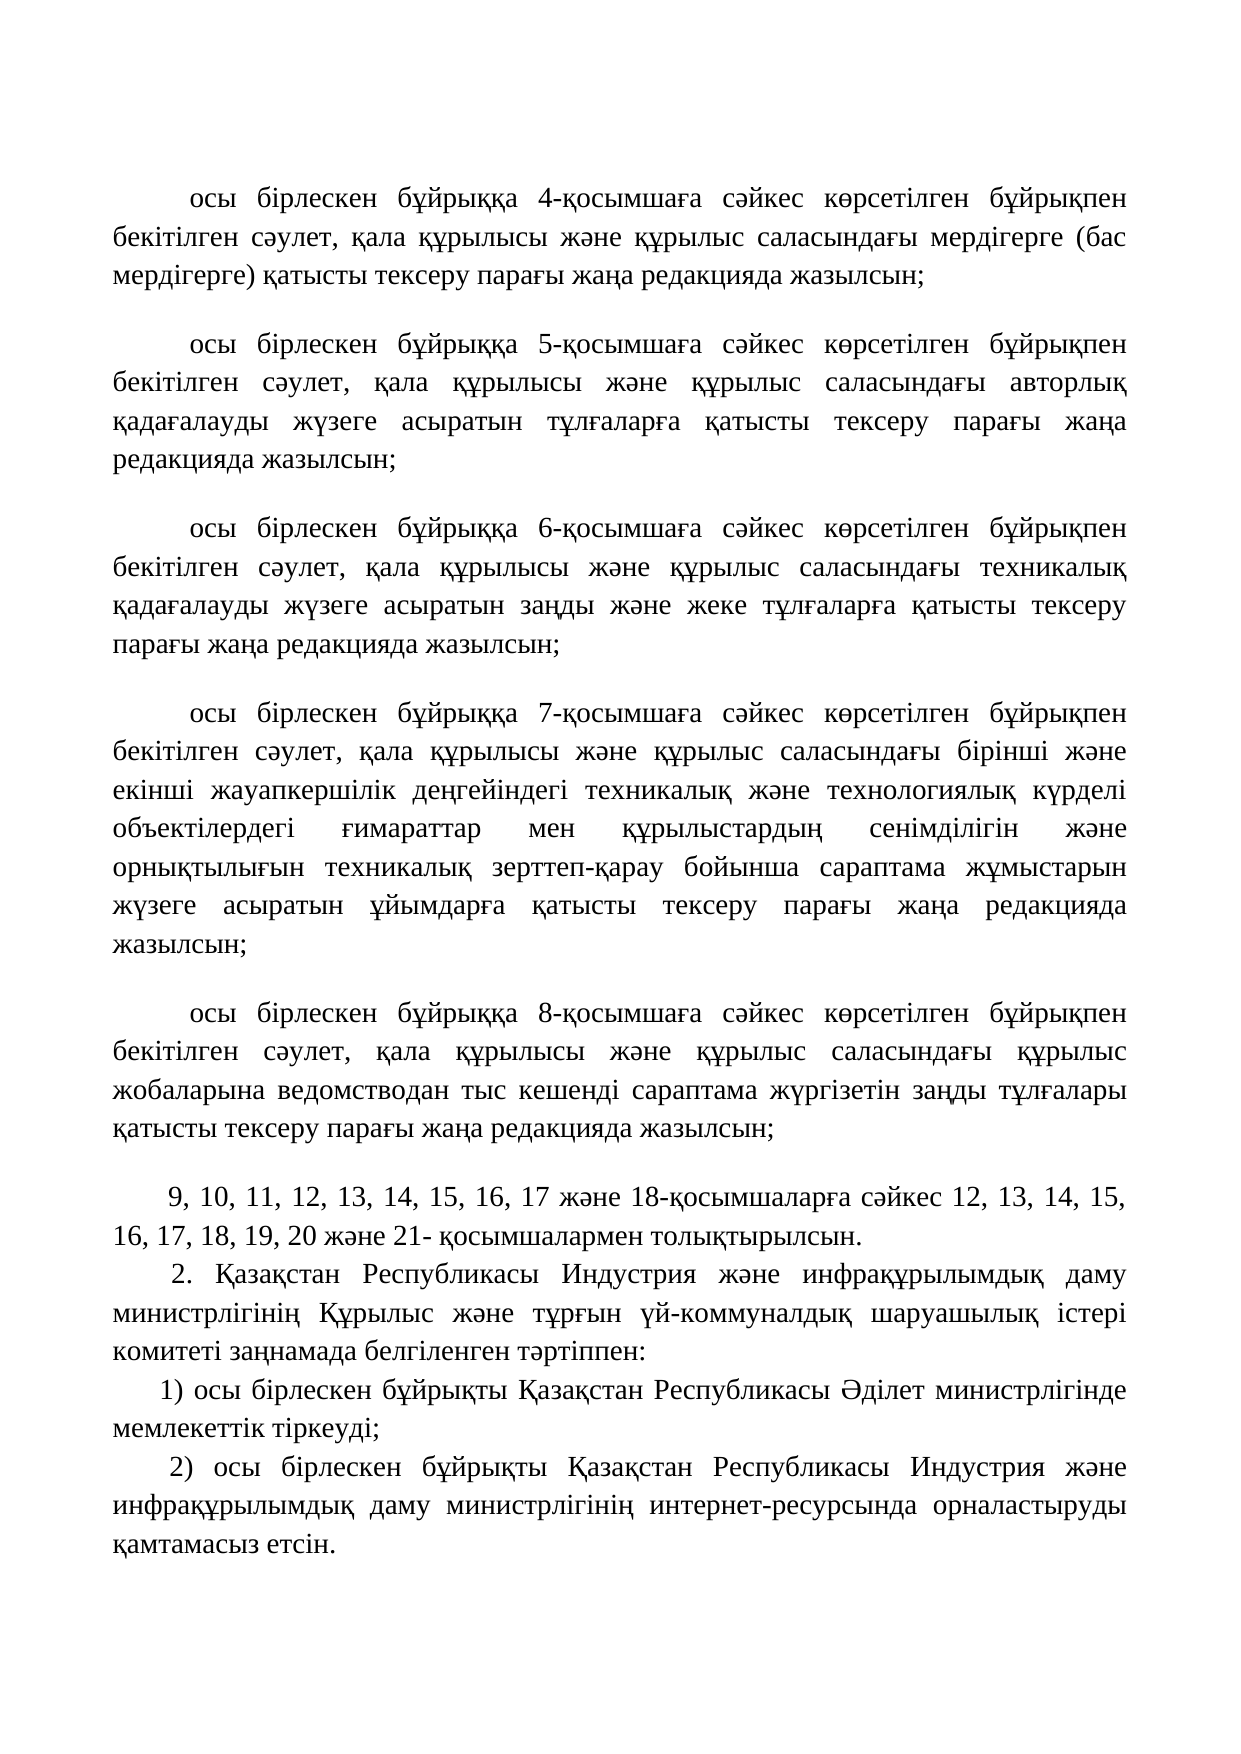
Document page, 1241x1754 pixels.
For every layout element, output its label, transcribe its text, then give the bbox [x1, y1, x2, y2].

text осы бірлескен бұйрыққа 4-қосымшаға сәйкес көрсетілген бұйрықпен бекітілген сәулет, қала құрылысы және құрылыс саласындағы мердігерге (бас мердігерге) қатысты тексеру парағы жаңа редакцияда жазылсын; [112, 180, 1128, 291]
text осы бірлескен бұйрыққа 8-қосымшаға сәйкес көрсетілген бұйрықпен бекітілген сәулет, қала құрылысы және құрылыс саласындағы құрылыс жобаларына ведомстводан тыс кешенді сараптама жүргізетін заңды тұлғалары қатысты тексеру парағы жаңа редакцияда жазылсын; [112, 995, 1128, 1144]
text осы бірлескен бұйрыққа 7-қосымшаға сәйкес көрсетілген бұйрықпен бекітілген сәулет, қала құрылысы және құрылыс саласындағы бірінші және екінші жауапкершілік деңгейіндегі техникалық және технологиялық күрделі объектілердегі ғимараттар мен құрылыстардың сенімділігін және орнықтылығын техникалық зерттеп-қарау бойынша сараптама жұмыстарын жүзеге асыратын ұйымдарға қатысты тексеру парағы жаңа редакцияда жазылсын; [112, 695, 1128, 959]
text 2. Қазақстан Республикасы Индустрия және инфрақұрылымдық даму министрлігінің Құрылыс және тұрғын үй-коммуналдық шаруашылық істері комитеті заңнамада белгіленген тәртіппен: [112, 1256, 1128, 1367]
text 1) осы бірлескен бұйрықты Қазақстан Республикасы Әділет министрлігінде мемлекеттік тіркеуді; [112, 1372, 1128, 1444]
text 2) осы бірлескен бұйрықты Қазақстан Республикасы Индустрия және инфрақұрылымдық даму министрлігінің интернет-ресурсында орналастыруды қамтамасыз етсін. [112, 1449, 1128, 1559]
text осы бірлескен бұйрыққа 5-қосымшаға сәйкес көрсетілген бұйрықпен бекітілген сәулет, қала құрылысы және құрылыс саласындағы авторлық қадағалауды жүзеге асыратын тұлғаларға қатысты тексеру парағы жаңа редакцияда жазылсын; [112, 326, 1128, 475]
text 9, 10, 11, 12, 13, 14, 15, 16, 17 және 18-қосымшаларға сәйкес 12, 13, 14, 15, 16, 17, 18, 19, 20 және 21- қосымшалармен толықтырылсын. [112, 1179, 1128, 1251]
text осы бірлескен бұйрыққа 6-қосымшаға сәйкес көрсетілген бұйрықпен бекітілген сәулет, қала құрылысы және құрылыс саласындағы техникалық қадағалауды жүзеге асыратын заңды және жеке тұлғаларға қатысты тексеру парағы жаңа редакцияда жазылсын; [112, 510, 1128, 659]
